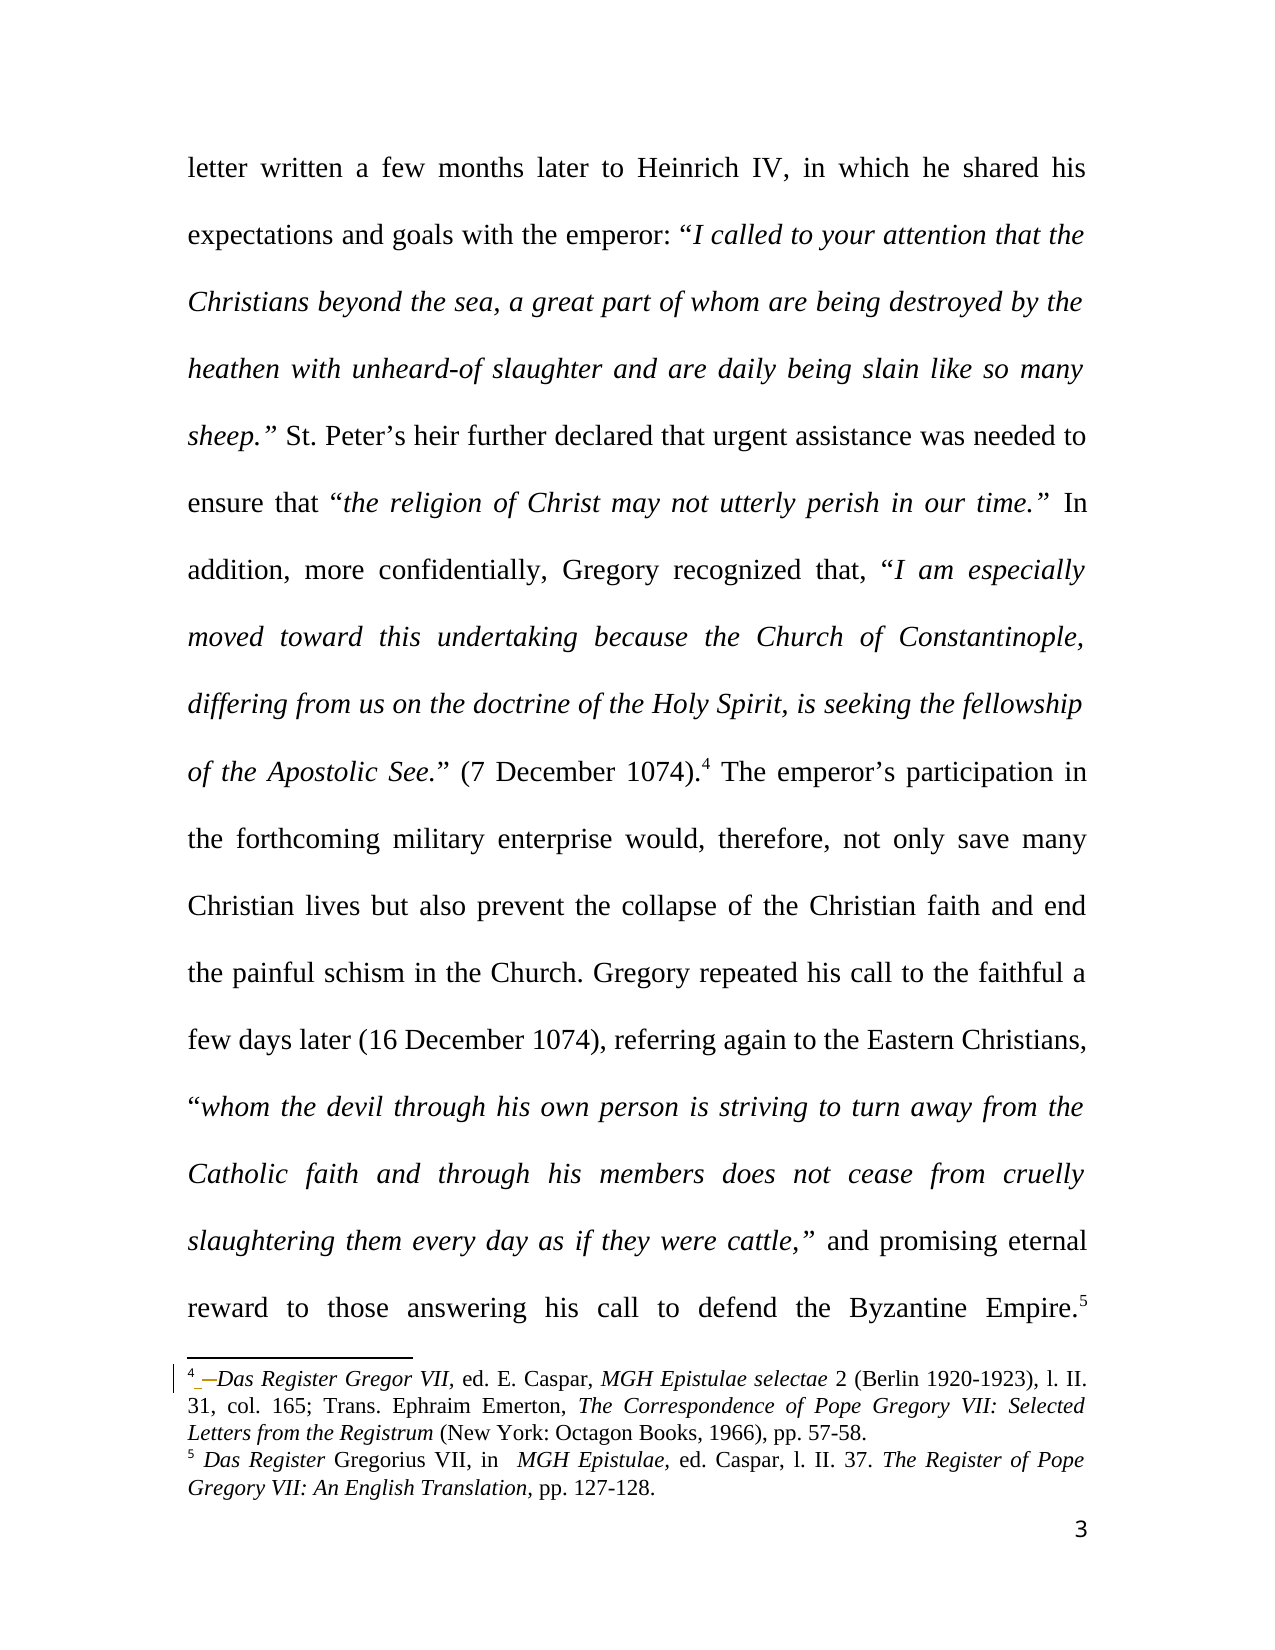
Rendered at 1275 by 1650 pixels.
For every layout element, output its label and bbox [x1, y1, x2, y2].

text [187, 150, 1087, 1324]
